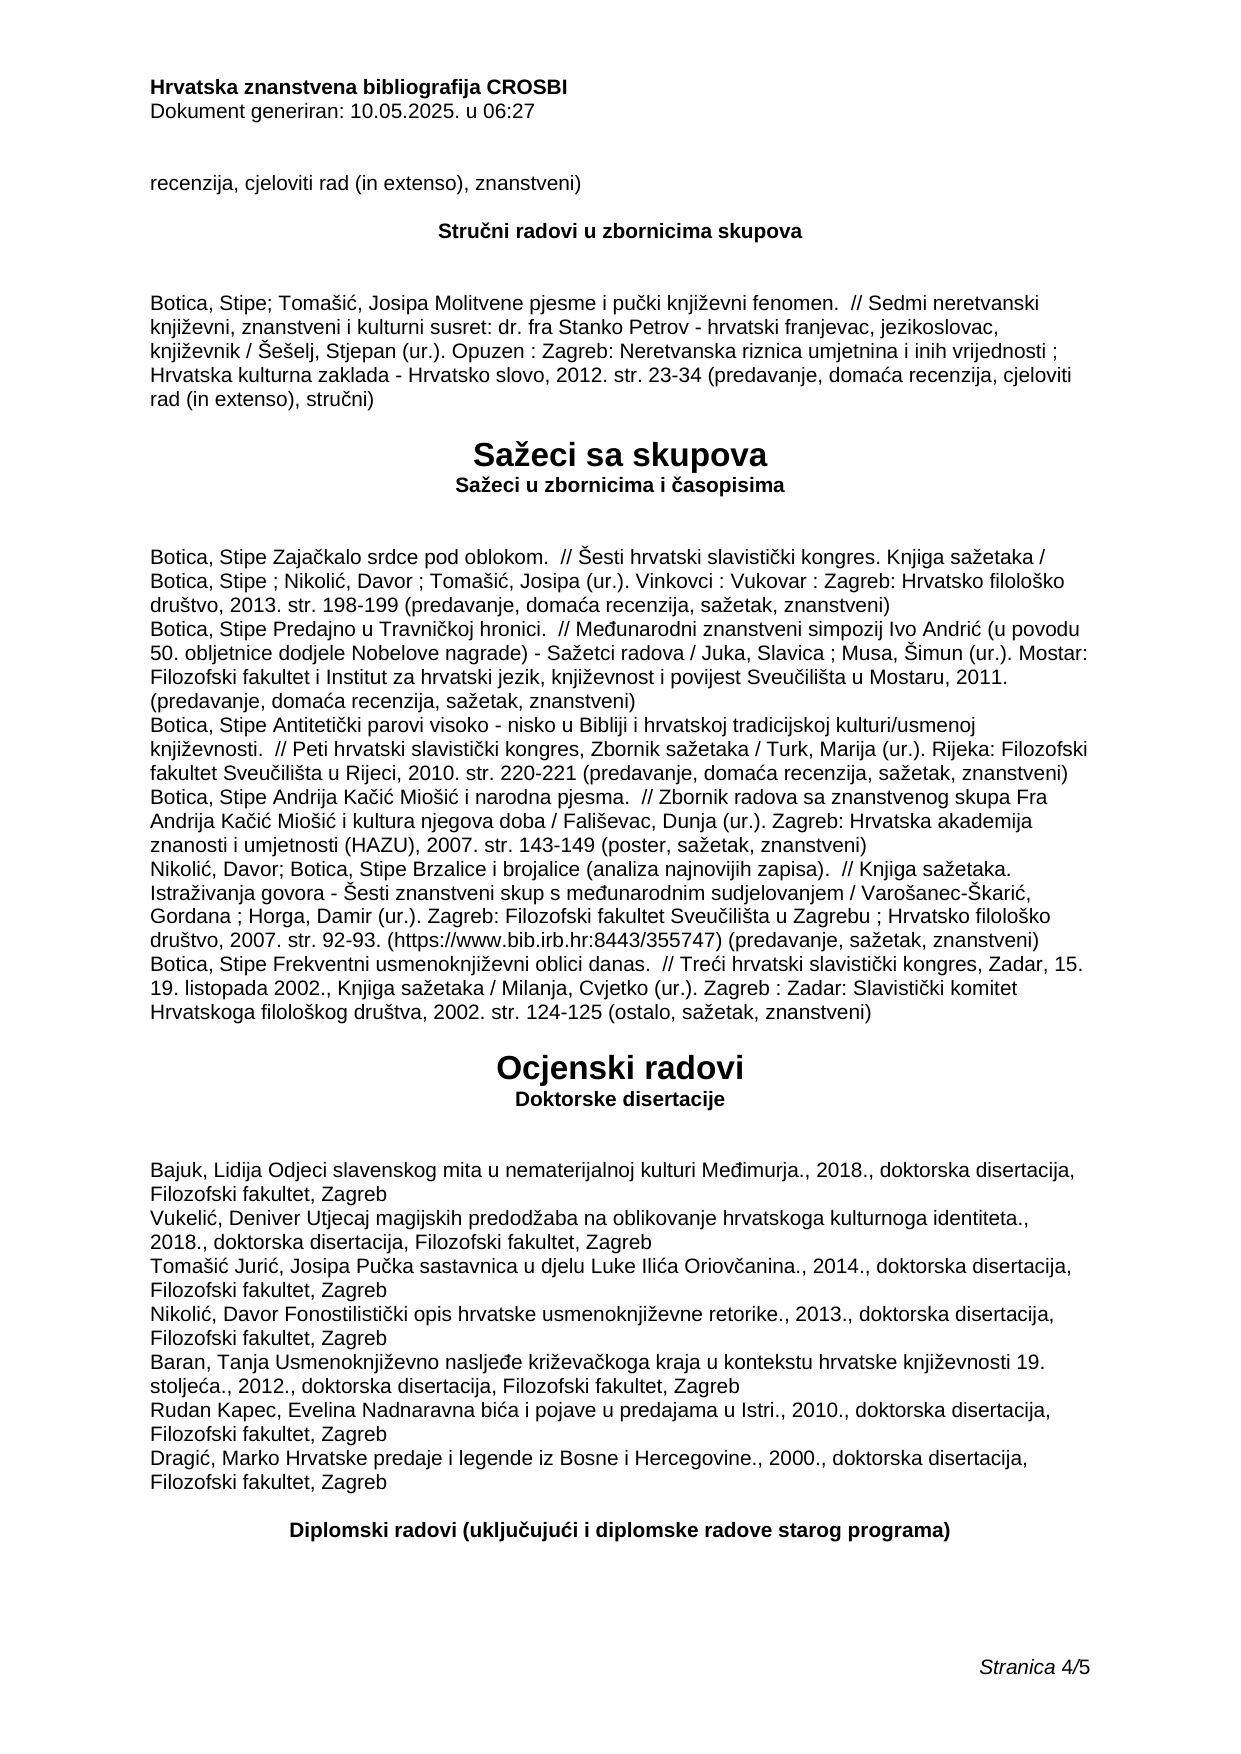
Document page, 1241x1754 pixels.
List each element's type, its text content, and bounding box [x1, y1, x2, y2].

subtitle Ocjenski radovi [150, 1048, 1090, 1086]
text Rudan Kapec, Evelina [150, 1398, 1090, 1446]
subtitle Sažeci sa skupova [150, 434, 1090, 473]
text Botica, Stipe [150, 784, 1090, 856]
text Nikolić, Davor; Botica, Stipe [150, 856, 1090, 952]
subtitle Doktorske disertacije [150, 1086, 1090, 1110]
text Botica, Stipe [150, 713, 1090, 784]
text Tomašić Jurić, Josipa [150, 1254, 1090, 1302]
text Dragić, Marko [150, 1446, 1090, 1494]
text Baran, Tanja [150, 1350, 1090, 1398]
subtitle Stručni radovi u zbornicima skupova [150, 219, 1090, 243]
subtitle Diplomski radovi (uključujući i diplomske radove starog programa) [150, 1518, 1090, 1542]
text Vukelić, Deniver [150, 1206, 1090, 1254]
text Botica, Stipe; Tomašić, Josipa [150, 291, 1090, 411]
subtitle Sažeci u zbornicima i časopisima [150, 473, 1090, 497]
text Botica, Stipe [150, 171, 1090, 195]
text Nikolić, Davor [150, 1302, 1090, 1350]
text Botica, Stipe [150, 952, 1090, 1024]
text Botica, Stipe [150, 545, 1090, 617]
text Bajuk, Lidija [150, 1158, 1090, 1206]
text Botica, Stipe [150, 617, 1090, 713]
